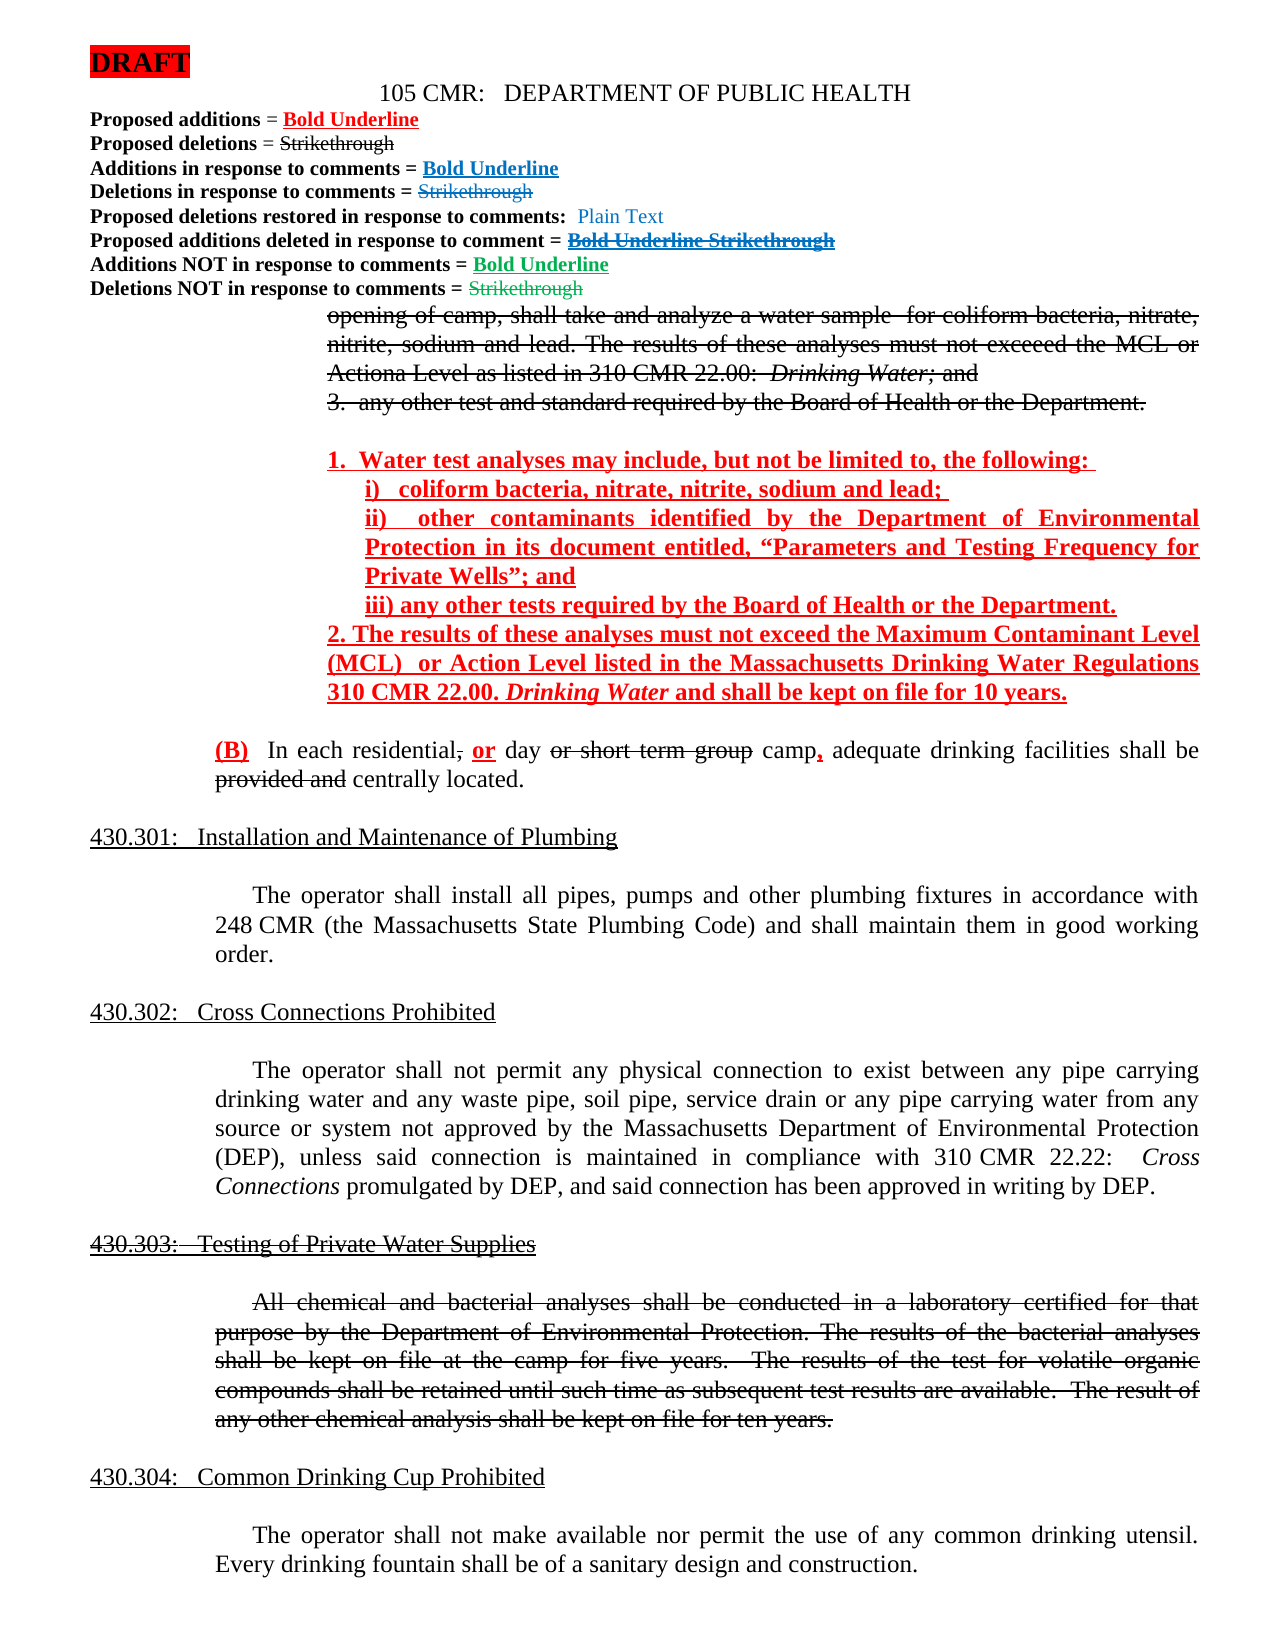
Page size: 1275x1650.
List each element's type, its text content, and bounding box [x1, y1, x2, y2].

text 430.304: Common Drinking Cup Prohibited [90, 1462, 1200, 1491]
text ii) other contaminants identified by the Department of Environmental Protection in its document entitled, “Parameters and Testing Frequency for Private Wells”; and [364, 558, 1200, 590]
text (B) In each residential, or day or short term group camp, adequate drinking facilities shall be provided and centrally located. [215, 735, 1200, 793]
text 430.302: Cross Connections Prohibited [90, 997, 1200, 1026]
text The operator shall install all pipes, pumps and other plumbing fixtures in accordance with 248 CMR (the Massachusetts State Plumbing Code) and shall maintain them in good working order. [215, 881, 1200, 968]
text 430.303: Testing of Private Water Supplies [90, 1229, 1200, 1258]
text 1. Water test analyses may include, but not be limited to, the following: [327, 445, 1200, 474]
text The operator shall not permit any physical connection to exist between any pipe carrying drinking water and any waste pipe, soil pipe, service drain or any pipe carrying water from any source or system not approved by the Massachusetts Department of Environmental Protection (DEP), unless said connection is maintained in compliance with 310 CMR 22.22: Cross Connections promulgated by DEP, and said connection has been approved in writing by DEP. [215, 1055, 1200, 1200]
text i) coliform bacteria, nitrate, nitrite, sodium and lead; [364, 474, 1200, 503]
text 2. The results of these analyses must not exceed the Maximum Contaminant Level (MCL) or Action Level listed in the Massachusetts Drinking Water Regulations 310 CMR 22.00. Drinking Water and shall be kept on file for 10 years. [327, 646, 1200, 673]
text All chemical and bacterial analyses shall be conducted in a laboratory certified for that purpose by the Department of Environmental Protection. The results of the bacterial analyses shall be kept on file at the camp for five years. The results of the test for volatile organic compounds shall be retained until such time as subsequent test results are available. The result of any other chemical analysis shall be kept on file for ten years. [215, 1334, 1200, 1361]
text 2. The results of these analyses must not exceed the Maximum Contaminant Level (MCL) or Action Level listed in the Massachusetts Drinking Water Regulations 310 CMR 22.00. Drinking Water and shall be kept on file for 10 years. [327, 675, 1200, 707]
text All chemical and bacterial analyses shall be conducted in a laboratory certified for that purpose by the Department of Environmental Protection. The results of the bacterial analyses shall be kept on file at the camp for five years. The results of the test for volatile organic compounds shall be retained until such time as subsequent test results are available. The result of any other chemical analysis shall be kept on file for ten years. [215, 1392, 1200, 1433]
text All chemical and bacterial analyses shall be conducted in a laboratory certified for that purpose by the Department of Environmental Protection. The results of the bacterial analyses shall be kept on file at the camp for five years. The results of the test for volatile organic compounds shall be retained until such time as subsequent test results are available. The result of any other chemical analysis shall be kept on file for ten years. [215, 1288, 1200, 1332]
text 430.301: Installation and Maintenance of Plumbing [90, 823, 1200, 852]
text ii) other contaminants identified by the Department of Environmental Protection in its document entitled, “Parameters and Testing Frequency for Private Wells”; and [364, 529, 1200, 557]
text All chemical and bacterial analyses shall be conducted in a laboratory certified for that purpose by the Department of Environmental Protection. The results of the bacterial analyses shall be kept on file at the camp for five years. The results of the test for volatile organic compounds shall be retained until such time as subsequent test results are available. The result of any other chemical analysis shall be kept on file for ten years. [215, 1363, 1200, 1390]
text The operator shall not make available nor permit the use of any common drinking utensil. Every drinking fountain shall be of a sanitary design and construction. [215, 1520, 1200, 1578]
text ii) other contaminants identified by the Department of Environmental Protection in its document entitled, “Parameters and Testing Frequency for Private Wells”; and [364, 503, 1200, 528]
text 2. The results of these analyses must not exceed the Maximum Contaminant Level (MCL) or Action Level listed in the Massachusetts Drinking Water Regulations 310 CMR 22.00. Drinking Water and shall be kept on file for 10 years. [327, 619, 1200, 644]
text iii) any other tests required by the Board of Health or the Department. [364, 590, 1200, 619]
text 3. any other test and standard required by the Board of Health or the Department. [327, 387, 1200, 416]
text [327, 300, 1200, 387]
